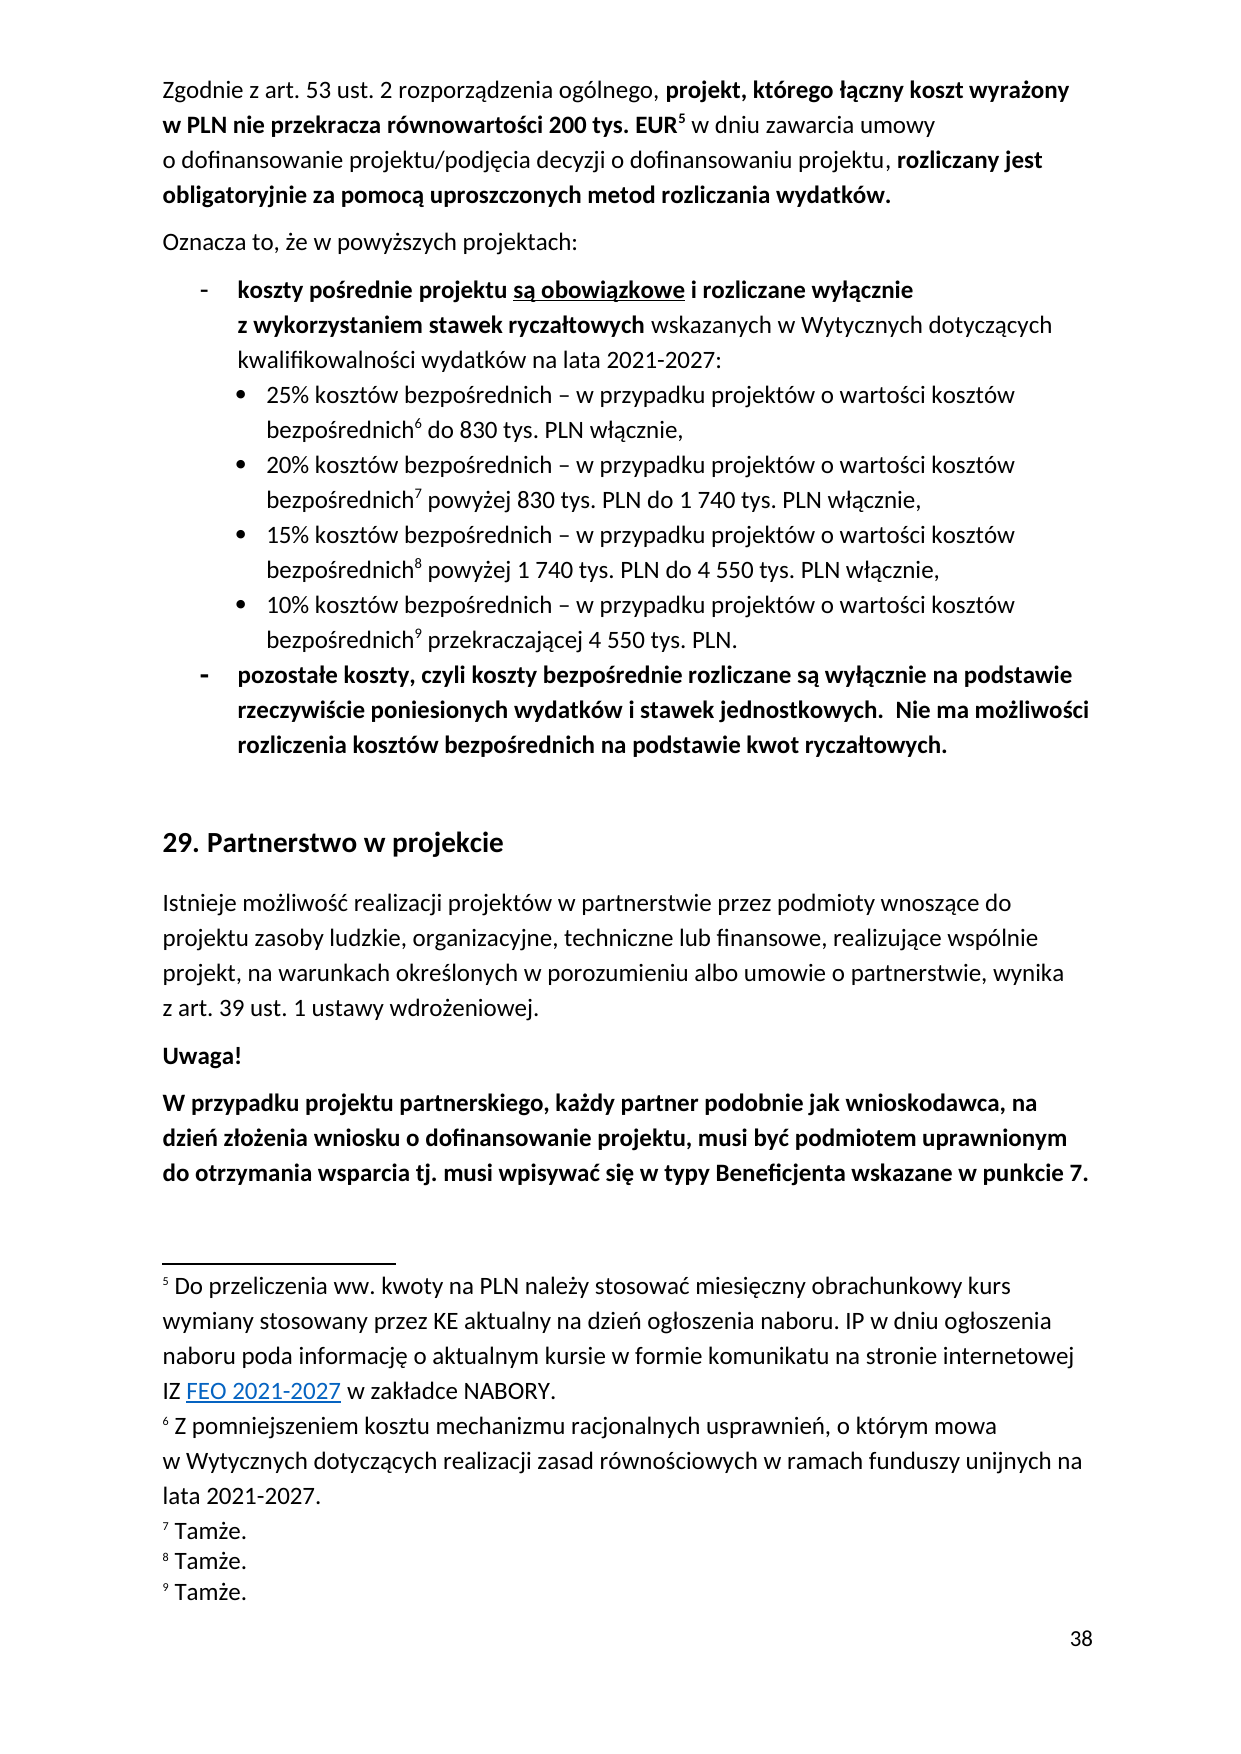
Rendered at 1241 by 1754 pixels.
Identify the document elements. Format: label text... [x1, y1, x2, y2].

list 25% kosztów bezpośrednich – w przypadku projektów o wartości kosztów bezpośrednich do 830 tys. PLN włącznie, [236, 379, 1093, 444]
text Uwaga! [162, 1040, 1093, 1070]
text Istnieje możliwość realizacji projektów w partnerstwie przez podmioty wnoszące do projektu zasoby ludzkie, organizacyjne, techniczne lub finansowe, realizujące wspólnie projekt, na warunkach określonych w porozumieniu albo umowie o partnerstwie, wynika z art. 39 ust. 1 ustawy wdrożeniowej. [162, 887, 1093, 1023]
text Zgodnie z art. 53 ust. 2 rozporządzenia ogólnego, projekt, którego łączny koszt wyrażony w PLN nie przekracza równowartości 200 tys. EUR w dniu zawarcia umowy o dofinansowanie projektu/podjęcia decyzji o dofinansowaniu projektu, rozliczany jest obligatoryjnie za pomocą uproszczonych metod rozliczania wydatków. [162, 74, 1093, 209]
text Oznacza to, że w powyższych projektach: [162, 226, 1093, 257]
list 20% kosztów bezpośrednich – w przypadku projektów o wartości kosztów bezpośrednich powyżej 830 tys. PLN do 1 740 tys. PLN włącznie, [236, 449, 1093, 514]
subtitle Partnerstwo w projekcie [162, 824, 1093, 859]
list 10% kosztów bezpośrednich – w przypadku projektów o wartości kosztów bezpośrednich przekraczającej 4 550 tys. PLN. [236, 589, 1093, 654]
list 15% kosztów bezpośrednich – w przypadku projektów o wartości kosztów bezpośrednich powyżej 1 740 tys. PLN do 4 550 tys. PLN włącznie, [236, 519, 1093, 584]
list koszty pośrednie projektu są obowiązkowe i rozliczane wyłącznie z wykorzystaniem stawek ryczałtowych wskazanych w Wytycznych dotyczących kwalifikowalności wydatków na lata 2021-2027: [200, 274, 1093, 374]
text W przypadku projektu partnerskiego, każdy partner podobnie jak wnioskodawca, na dzień złożenia wniosku o dofinansowanie projektu, musi być podmiotem uprawnionym do otrzymania wsparcia tj. musi wpisywać się w typy Beneficjenta wskazane w punkcie 7. [162, 1087, 1093, 1188]
list pozostałe koszty, czyli koszty bezpośrednie rozliczane są wyłącznie na podstawie rzeczywiście poniesionych wydatków i stawek jednostkowych. Nie ma możliwości rozliczenia kosztów bezpośrednich na podstawie kwot ryczałtowych. [200, 659, 1093, 759]
